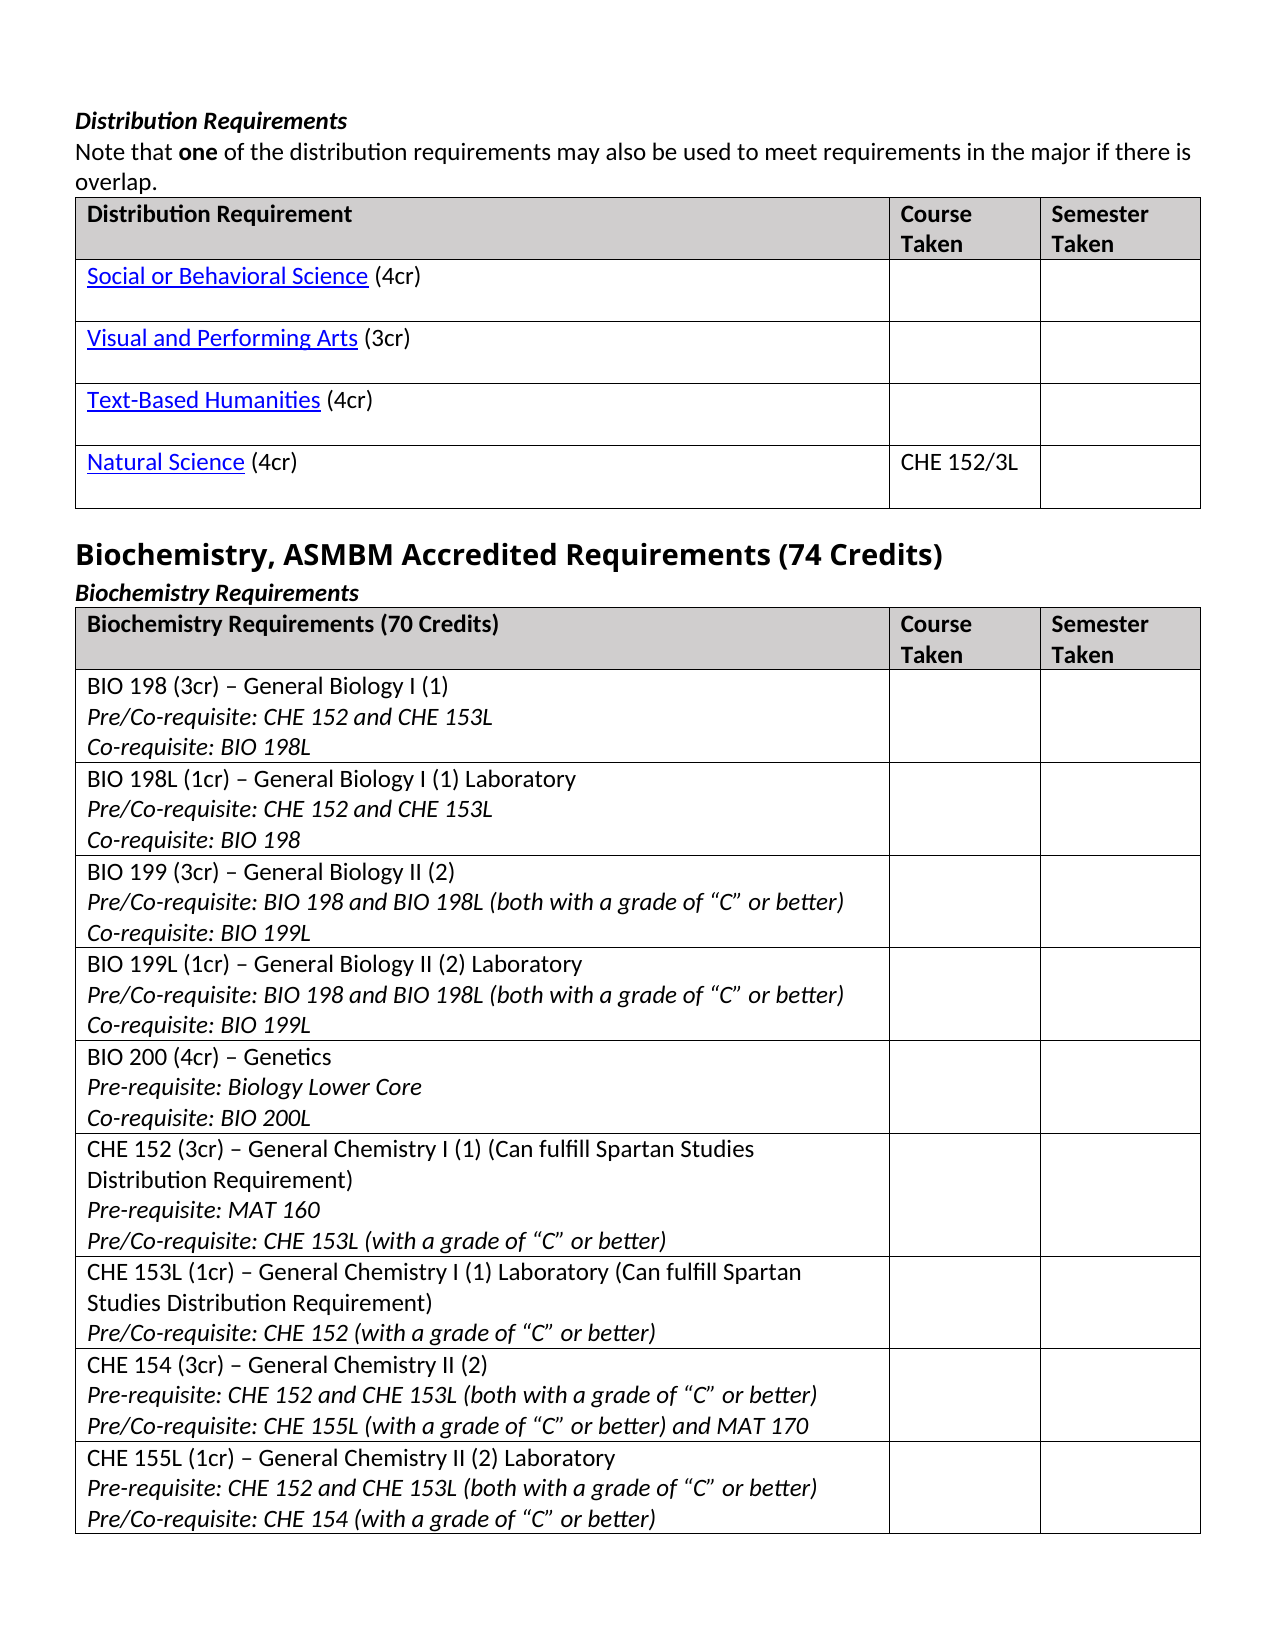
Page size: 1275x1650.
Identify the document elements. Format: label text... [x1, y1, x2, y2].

table_cell [1041, 322, 1200, 383]
table_cell [890, 1041, 1040, 1132]
table_cell BIO 199 (3cr) – General Biology II (2) Pre/Co-requisite: BIO 198 and BIO 198L (both with a grade of “C” or better) Co-requisite: BIO 199L [76, 856, 889, 947]
table_cell [890, 1257, 1040, 1348]
table_cell [1041, 384, 1200, 445]
table_cell BIO 198 (3cr) – General Biology I (1) Pre/Co-requisite: CHE 152 and CHE 153L Co-requisite: BIO 198L [76, 670, 889, 762]
table_cell [1041, 856, 1200, 947]
table_cell [890, 856, 1040, 947]
table_cell Natural Science (4cr) [76, 446, 889, 507]
table_cell Social or Behavioral Science (4cr) [76, 260, 889, 321]
table_cell [1041, 1257, 1200, 1348]
table_header Distribution Requirement [76, 198, 889, 259]
table_cell [1041, 763, 1200, 854]
table_cell CHE 155L (1cr) – General Chemistry II (2) Laboratory Pre-requisite: CHE 152 and CHE 153L (both with a grade of “C” or better) Pre/Co-requisite: CHE 154 (with a grade of “C” or better) [76, 1442, 889, 1533]
table_cell [1041, 260, 1200, 321]
table_cell [1041, 670, 1200, 762]
table_cell [1041, 1134, 1200, 1256]
table_cell BIO 199L (1cr) – General Biology II (2) Laboratory Pre/Co-requisite: BIO 198 and BIO 198L (both with a grade of “C” or better) Co-requisite: BIO 199L [76, 948, 889, 1040]
table_cell Visual and Performing Arts (3cr) [76, 322, 889, 383]
table_header Course Taken [890, 198, 1040, 259]
table_cell CHE 152 (3cr) – General Chemistry I (1) (Can fulfill Spartan Studies Distribution Requirement) Pre-requisite: MAT 160 Pre/Co-requisite: CHE 153L (with a grade of “C” or better) [76, 1134, 889, 1256]
subtitle Biochemistry, ASMBM Accredited Requirements (74 Credits) [75, 534, 1200, 574]
table_cell [1041, 446, 1200, 507]
text Note that one of the distribution requirements may also be used to meet requirements in the major if there is overlap. [75, 136, 1200, 197]
subtitle Distribution Requirements [75, 106, 1200, 136]
table_cell CHE 153L (1cr) – General Chemistry I (1) Laboratory (Can fulfill Spartan Studies Distribution Requirement) Pre/Co-requisite: CHE 152 (with a grade of “C” or better) [76, 1257, 889, 1348]
table_cell [890, 763, 1040, 854]
table_cell [1041, 1349, 1200, 1441]
subtitle Biochemistry Requirements [75, 577, 1200, 607]
table_cell [890, 1349, 1040, 1441]
table_cell [1041, 1442, 1200, 1533]
table_cell [890, 384, 1040, 445]
table_cell CHE 154 (3cr) – General Chemistry II (2) Pre-requisite: CHE 152 and CHE 153L (both with a grade of “C” or better) Pre/Co-requisite: CHE 155L (with a grade of “C” or better) and MAT 170 [76, 1349, 889, 1441]
table_cell BIO 200 (4cr) – Genetics Pre-requisite: Biology Lower Core Co-requisite: BIO 200L [76, 1041, 889, 1132]
table_cell [1041, 948, 1200, 1040]
table_cell [890, 260, 1040, 321]
table_header Semester Taken [1041, 198, 1200, 259]
table_header Semester Taken [1041, 608, 1200, 669]
table_cell BIO 198L (1cr) – General Biology I (1) Laboratory Pre/Co-requisite: CHE 152 and CHE 153L Co-requisite: BIO 198 [76, 763, 889, 854]
table_cell [890, 670, 1040, 762]
table_cell [890, 1134, 1040, 1256]
table_cell [1041, 1041, 1200, 1132]
table_cell [890, 948, 1040, 1040]
table_header Course Taken [890, 608, 1040, 669]
table_cell Text-Based Humanities (4cr) [76, 384, 889, 445]
table_cell [890, 322, 1040, 383]
table_header Biochemistry Requirements (70 Credits) [76, 608, 889, 669]
table_cell [890, 1442, 1040, 1533]
table_cell CHE 152/3L [890, 446, 1040, 507]
